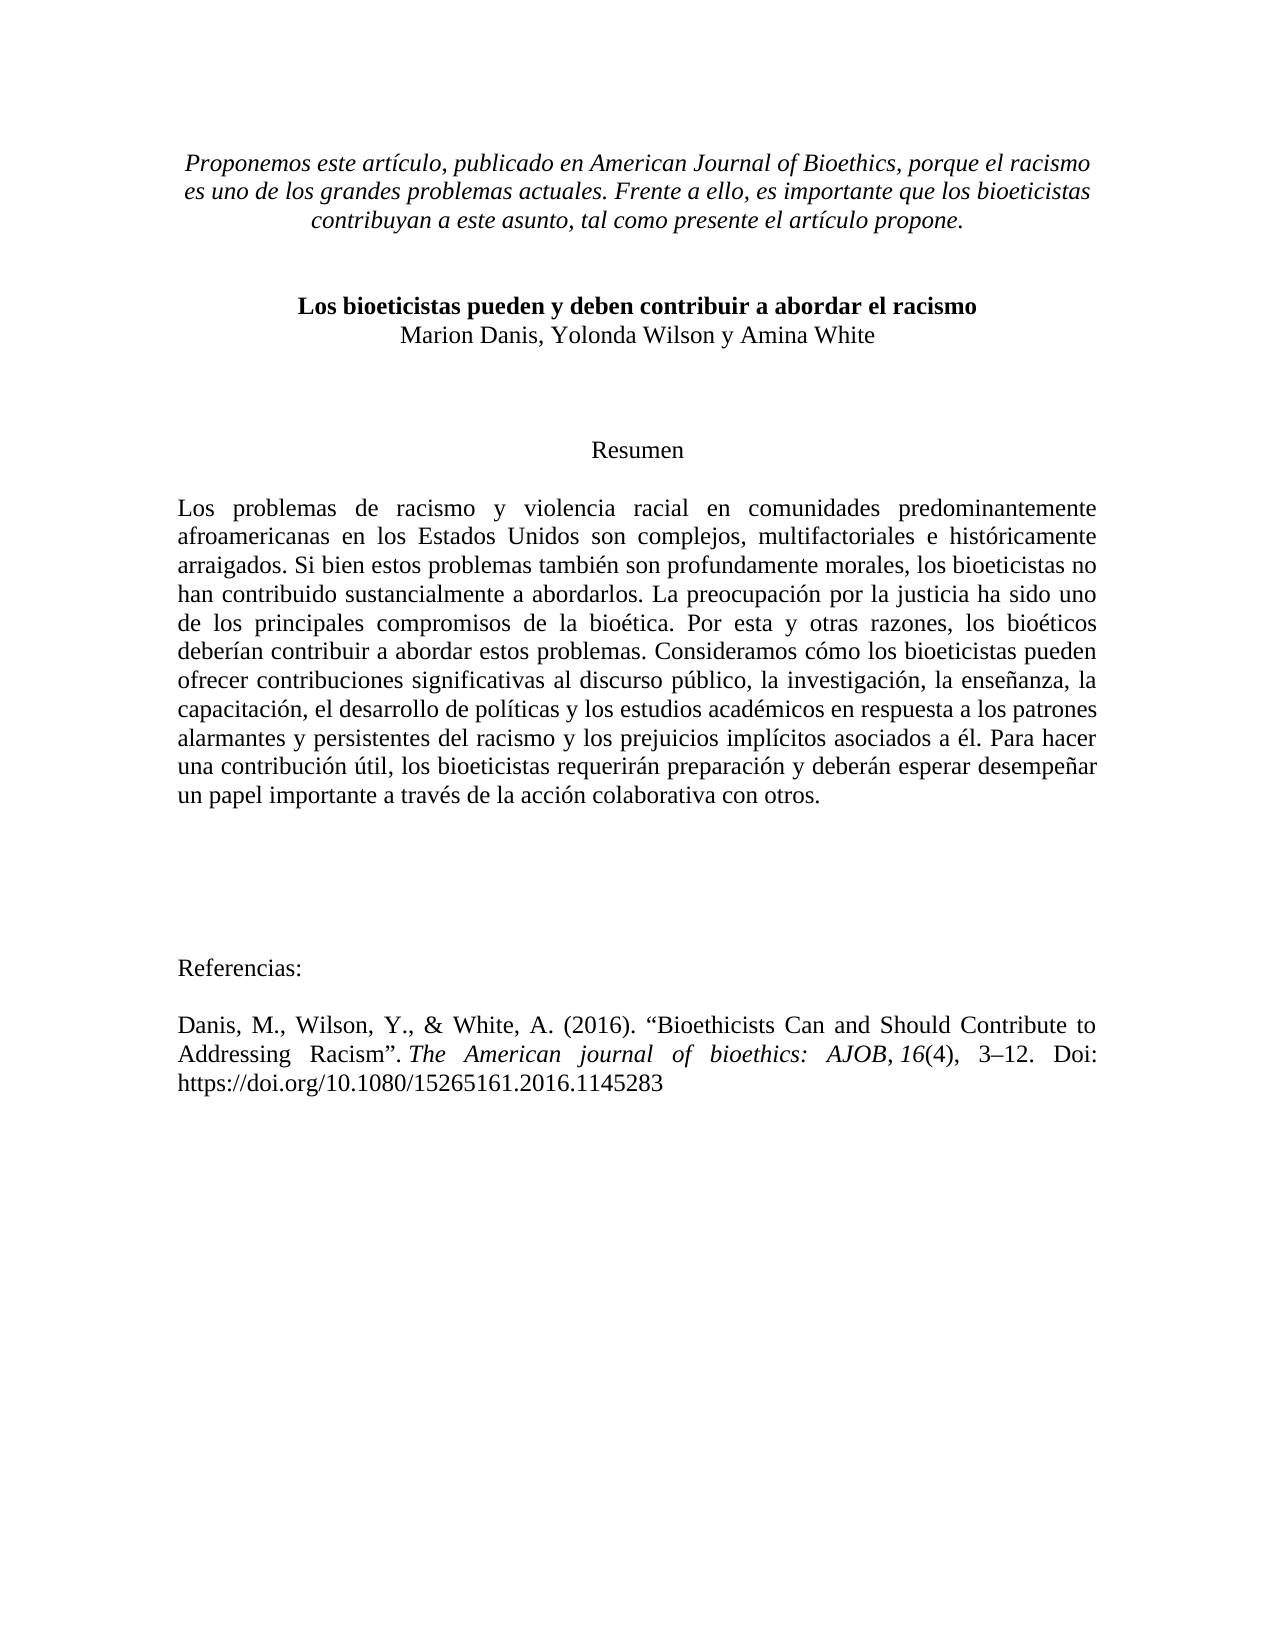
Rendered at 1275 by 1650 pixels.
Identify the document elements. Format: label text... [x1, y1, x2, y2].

text Danis, M., Wilson, Y., & White, A. (2016). “Bioethicists Can and Should Contribute to Addressing Racism”. The American journal of bioethics: AJOB, 16(4), 3–12. Doi: https://doi.org/10.1080/15265161.2016.1145283 [177, 1010, 1098, 1096]
text Resumen [177, 435, 1098, 464]
text Los bioeticistas pueden y deben contribuir a abordar el racismo [177, 291, 1098, 320]
text Proponemos este artículo, publicado en American Journal of Bioethics, porque el racismo es uno de los grandes problemas actuales. Frente a ello, es importante que los bioeticistas contribuyan a este asunto, tal como presente el artículo propone. [177, 148, 1098, 234]
text Los problemas de racismo y violencia racial en comunidades predominantemente afroamericanas en los Estados Unidos son complejos, multifactoriales e históricamente arraigados. Si bien estos problemas también son profundamente morales, los bioeticistas no han contribuido sustancialmente a abordarlos. La preocupación por la justicia ha sido uno de los principales compromisos de la bioética. Por esta y otras razones, los bioéticos deberían contribuir a abordar estos problemas. Consideramos cómo los bioeticistas pueden ofrecer contribuciones significativas al discurso público, la investigación, la enseñanza, la capacitación, el desarrollo de políticas y los estudios académicos en respuesta a los patrones alarmantes y persistentes del racismo y los prejuicios implícitos asociados a él. Para hacer una contribución útil, los bioeticistas requerirán preparación y deberán esperar desempeñar un papel importante a través de la acción colaborativa con otros. [177, 493, 1098, 809]
text Referencias: [177, 953, 1098, 981]
text Marion Danis, Yolonda Wilson y Amina White [177, 320, 1098, 349]
